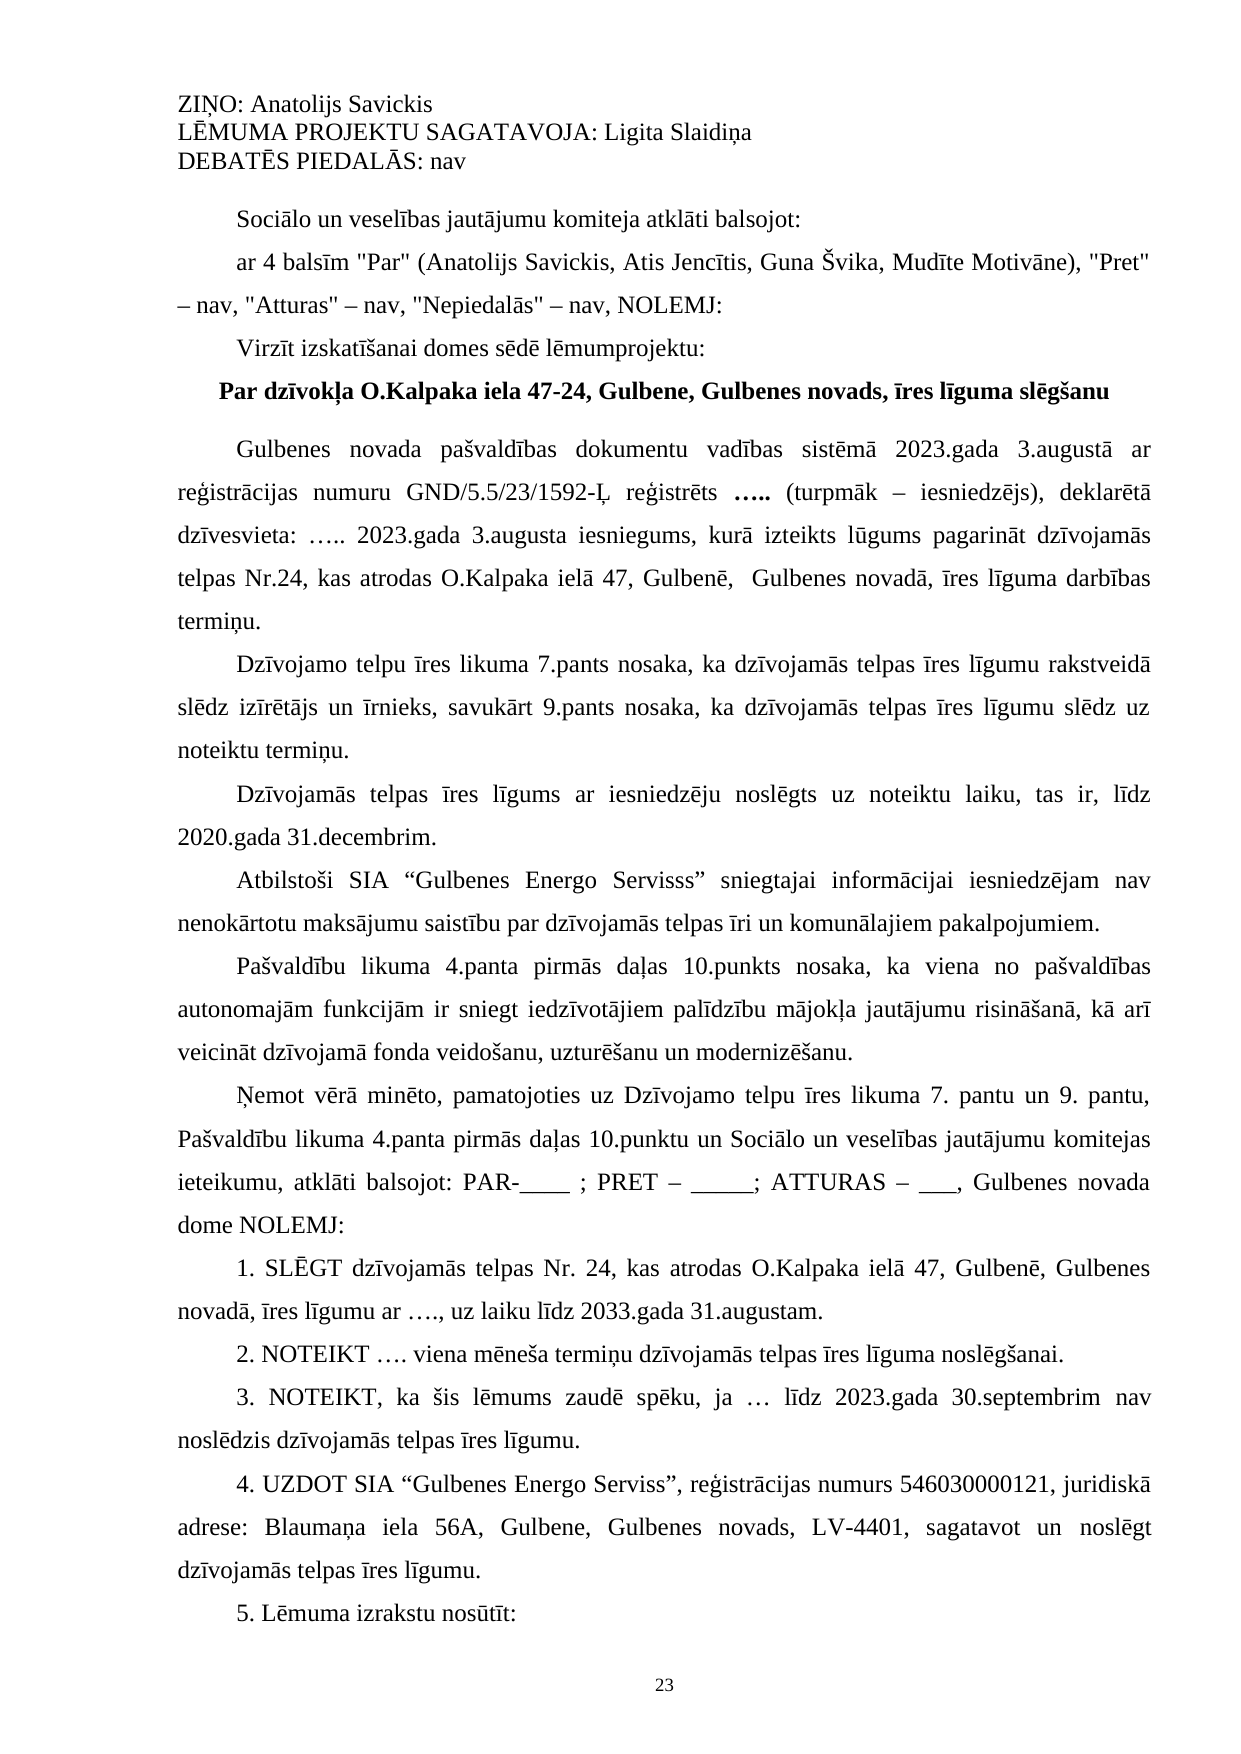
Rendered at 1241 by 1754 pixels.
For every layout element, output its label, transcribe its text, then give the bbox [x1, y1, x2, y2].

text Pašvaldību likuma 4.panta pirmās daļas 10.punkts nosaka, ka viena no pašvaldības autonomajām funkcijām ir sniegt iedzīvotājiem palīdzību mājokļa jautājumu risināšanā, kā arī veicināt dzīvojamā fonda veidošanu, uzturēšanu un modernizēšanu. [177, 951, 1152, 1066]
text 4. UZDOT SIA “Gulbenes Energo Serviss”, reģistrācijas numurs 546030000121, juridiskā adrese: Blaumaņa iela 56A, Gulbene, Gulbenes novads, LV-4401, sagatavot un noslēgt dzīvojamās telpas īres līgumu. [177, 1469, 1152, 1584]
text DEBATĒS PIEDALĀS: nav [177, 146, 1152, 175]
text 3. NOTEIKT, ka šis lēmums zaudē spēku, ja … līdz 2023.gada 30.septembrim nav noslēdzis dzīvojamās telpas īres līgumu. [177, 1382, 1152, 1454]
text Sociālo un veselības jautājumu komiteja atklāti balsojot: [177, 204, 1152, 232]
text 2. NOTEIKT …. viena mēneša termiņu dzīvojamās telpas īres līguma noslēgšanai. [177, 1339, 1152, 1368]
text Dzīvojamās telpas īres līgums ar iesniedzēju noslēgts uz noteiktu laiku, tas ir, līdz 2020.gada 31.decembrim. [177, 779, 1152, 851]
text LĒMUMA PROJEKTU SAGATAVOJA: Ligita Slaidiņa [177, 117, 1152, 146]
text Par dzīvokļa O.Kalpaka iela 47-24, Gulbene, Gulbenes novads, īres līguma slēgšanu [177, 376, 1152, 405]
text Atbilstoši SIA “Gulbenes Energo Servisss” sniegtajai informācijai iesniedzējam nav nenokārtotu maksājumu saistību par dzīvojamās telpas īri un komunālajiem pakalpojumiem. [177, 865, 1152, 937]
text Ņemot vērā minēto, pamatojoties uz Dzīvojamo telpu īres likuma 7. pantu un 9. pantu, Pašvaldību likuma 4.panta pirmās daļas 10.punktu un Sociālo un veselības jautājumu komitejas ieteikumu, atklāti balsojot: PAR-____ ; PRET – _____; ATTURAS – ___, Gulbenes novada dome NOLEMJ: [177, 1081, 1152, 1239]
text 5. Lēmuma izrakstu nosūtīt: [177, 1598, 1152, 1627]
text Virzīt izskatīšanai domes sēdē lēmumprojektu: [177, 333, 1152, 362]
text Dzīvojamo telpu īres likuma 7.pants nosaka, ka dzīvojamās telpas īres līgumu rakstveidā slēdz izīrētājs un īrnieks, savukārt 9.pants nosaka, ka dzīvojamās telpas īres līgumu slēdz uz noteiktu termiņu. [177, 649, 1152, 764]
text ar 4 balsīm "Par" (Anatolijs Savickis, Atis Jencītis, Guna Švika, Mudīte Motivāne), "Pret" – nav, "Atturas" – nav, "Nepiedalās" – nav, NOLEMJ: [177, 247, 1152, 319]
text Gulbenes novada pašvaldības dokumentu vadības sistēmā 2023.gada 3.augustā ar reģistrācijas numuru GND/5.5/23/1592-Ļ reģistrēts ….. (turpmāk – iesniedzējs), deklarētā dzīvesvieta: ….. 2023.gada 3.augusta iesniegums, kurā izteikts lūgums pagarināt dzīvojamās telpas Nr.24, kas atrodas O.Kalpaka ielā 47, Gulbenē, Gulbenes novadā, īres līguma darbības termiņu. [177, 434, 1152, 635]
text ZIŅO: Anatolijs Savickis [177, 89, 1152, 117]
text 1. SLĒGT dzīvojamās telpas Nr. 24, kas atrodas O.Kalpaka ielā 47, Gulbenē, Gulbenes novadā, īres līgumu ar …., uz laiku līdz 2033.gada 31.augustam. [177, 1253, 1152, 1325]
